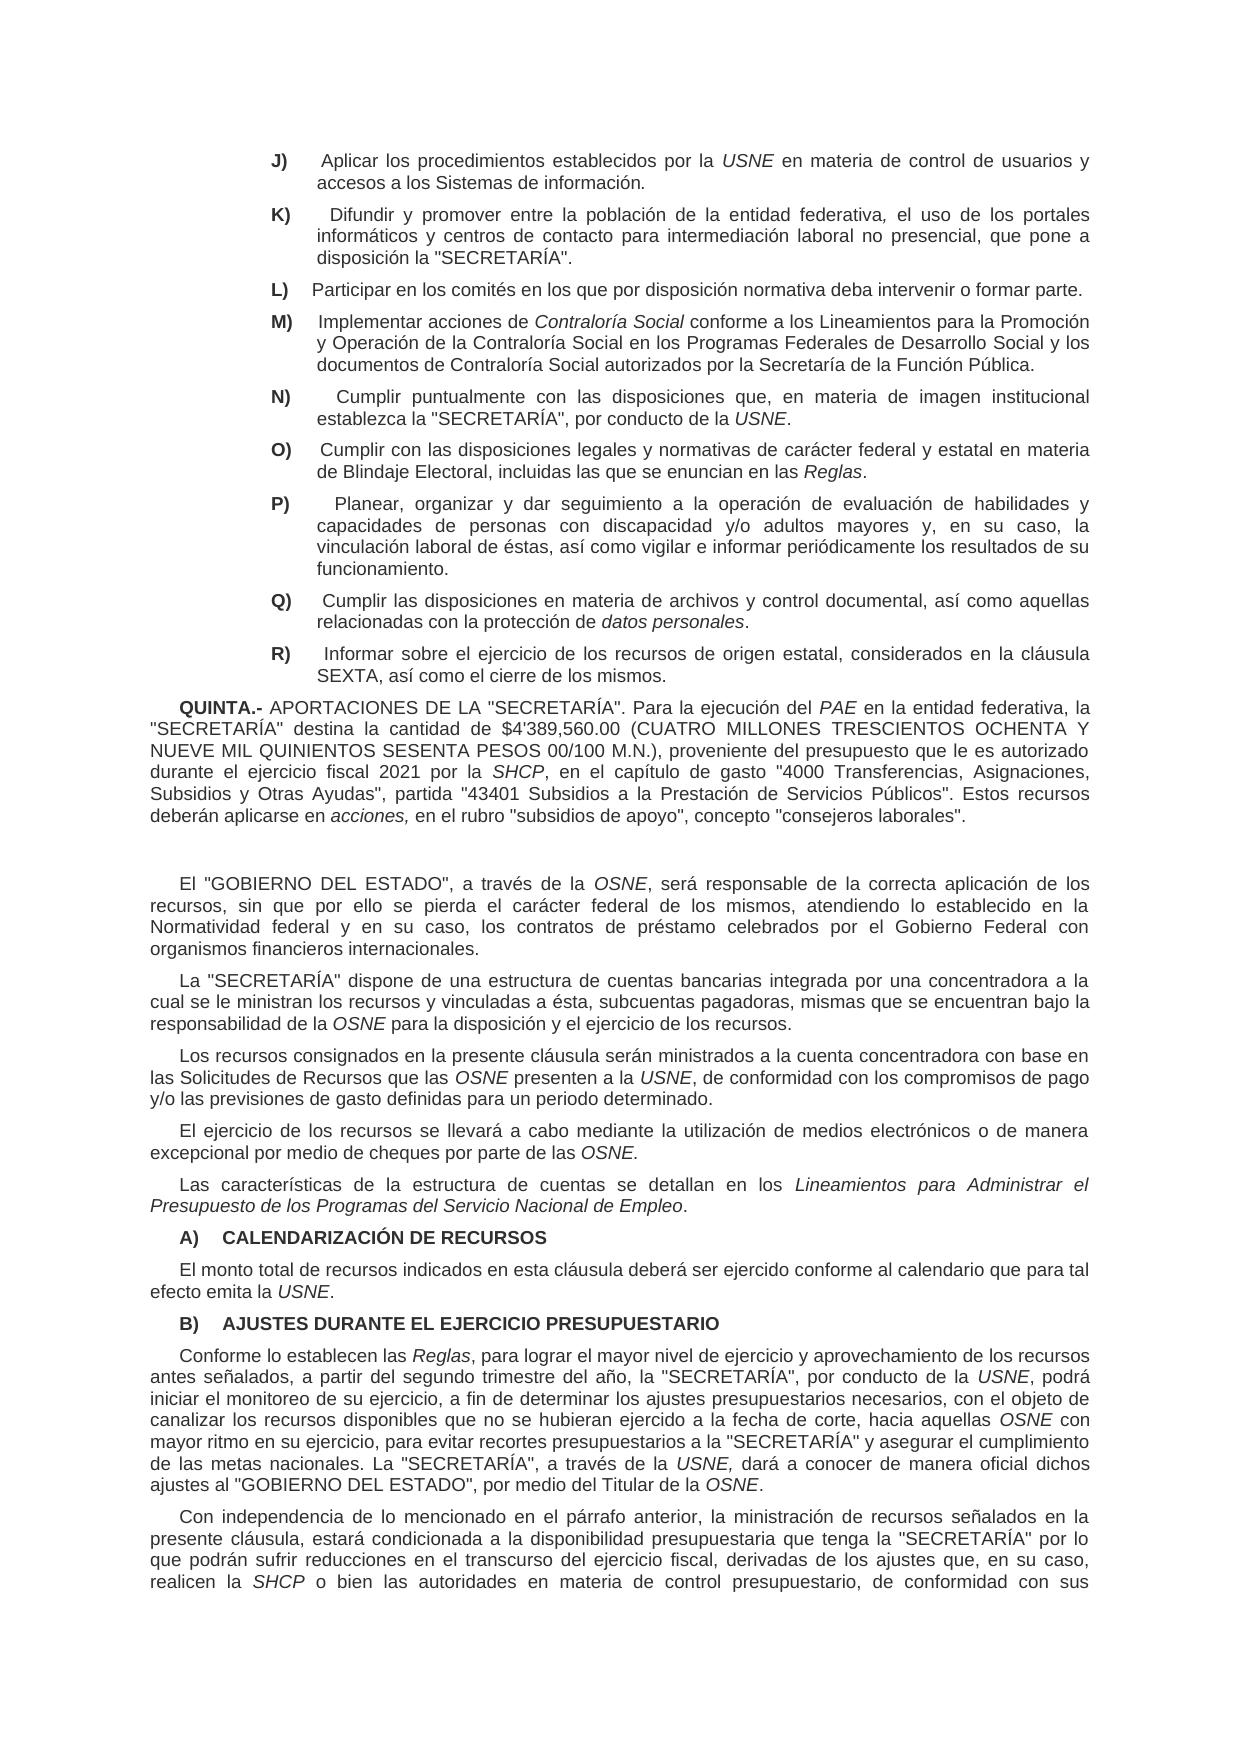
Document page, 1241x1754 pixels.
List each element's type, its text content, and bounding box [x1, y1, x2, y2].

text B) AJUSTES DURANTE EL EJERCICIO PRESUPUESTARIO [150, 1313, 1090, 1334]
text El monto total de recursos indicados en esta cláusula deberá ser ejercido conforme al calendario que para tal efecto emita la USNE. [150, 1259, 1090, 1302]
text El "GOBIERNO DEL ESTADO", a través de la OSNE, será responsable de la correcta aplicación de los recursos, sin que por ello se pierda el carácter federal de los mismos, atendiendo lo establecido en la Normatividad federal y en su caso, los contratos de préstamo celebrados por el Gobierno Federal con organismos financieros internacionales. [150, 873, 1090, 959]
text J) Aplicar los procedimientos establecidos por la USNE en materia de control de usuarios y accesos a los Sistemas de información. [271, 150, 1090, 193]
text N) Cumplir puntualmente con las disposiciones que, en materia de imagen institucional establezca la "SECRETARÍA", por conducto de la USNE. [271, 386, 1090, 429]
text O) Cumplir con las disposiciones legales y normativas de carácter federal y estatal en materia de Blindaje Electoral, incluidas las que se enuncian en las Reglas. [271, 439, 1090, 482]
text La "SECRETARÍA" dispone de una estructura de cuentas bancarias integrada por una concentradora a la cual se le ministran los recursos y vinculadas a ésta, subcuentas pagadoras, mismas que se encuentran bajo la responsabilidad de la OSNE para la disposición y el ejercicio de los recursos. [150, 970, 1090, 1034]
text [150, 1506, 1090, 1592]
text Los recursos consignados en la presente cláusula serán ministrados a la cuenta concentradora con base en las Solicitudes de Recursos que las OSNE presenten a la USNE, de conformidad con los compromisos de pago y/o las previsiones de gasto definidas para un periodo determinado. [150, 1045, 1090, 1109]
text Las características de la estructura de cuentas se detallan en los Lineamientos para Administrar el Presupuesto de los Programas del Servicio Nacional de Empleo. [150, 1173, 1090, 1217]
text M) Implementar acciones de Contraloría Social conforme a los Lineamientos para la Promoción y Operación de la Contraloría Social en los Programas Federales de Desarrollo Social y los documentos de Contraloría Social autorizados por la Secretaría de la Función Pública. [271, 311, 1090, 375]
text El ejercicio de los recursos se llevará a cabo mediante la utilización de medios electrónicos o de manera excepcional por medio de cheques por parte de las OSNE. [150, 1120, 1090, 1163]
text R) Informar sobre el ejercicio de los recursos de origen estatal, considerados en la cláusula SEXTA, así como el cierre de los mismos. [271, 643, 1090, 686]
text A) CALENDARIZACIÓN DE RECURSOS [150, 1227, 1090, 1249]
text Q) Cumplir las disposiciones en materia de archivos y control documental, así como aquellas relacionadas con la protección de datos personales. [271, 589, 1090, 633]
text Conforme lo establecen las Reglas, para lograr el mayor nivel de ejercicio y aprovechamiento de los recursos antes señalados, a partir del segundo trimestre del año, la "SECRETARÍA", por conducto de la USNE, podrá iniciar el monitoreo de su ejercicio, a fin de determinar los ajustes presupuestarios necesarios, con el objeto de canalizar los recursos disponibles que no se hubieran ejercido a la fecha de corte, hacia aquellas OSNE con mayor ritmo en su ejercicio, para evitar recortes presupuestarios a la "SECRETARÍA" y asegurar el cumplimiento de las metas nacionales. La "SECRETARÍA", a través de la USNE, dará a conocer de manera oficial dichos ajustes al "GOBIERNO DEL ESTADO", por medio del Titular de la OSNE. [150, 1344, 1090, 1496]
text QUINTA.- APORTACIONES DE LA "SECRETARÍA". Para la ejecución del PAE en la entidad federativa, la "SECRETARÍA" destina la cantidad de $4'389,560.00 (CUATRO MILLONES TRESCIENTOS OCHENTA Y NUEVE MIL QUINIENTOS SESENTA PESOS 00/100 M.N.), proveniente del presupuesto que le es autorizado durante el ejercicio fiscal 2021 por la SHCP, en el capítulo de gasto "4000 Transferencias, Asignaciones, Subsidios y Otras Ayudas", partida "43401 Subsidios a la Prestación de Servicios Públicos". Estos recursos deberán aplicarse en acciones, en el rubro "subsidios de apoyo", concepto "consejeros laborales". [150, 697, 1090, 826]
text K) Difundir y promover entre la población de la entidad federativa, el uso de los portales informáticos y centros de contacto para intermediación laboral no presencial, que pone a disposición la "SECRETARÍA". [271, 203, 1090, 268]
text L) Participar en los comités en los que por disposición normativa deba intervenir o formar parte. [271, 279, 1090, 300]
text P) Planear, organizar y dar seguimiento a la operación de evaluación de habilidades y capacidades de personas con discapacidad y/o adultos mayores y, en su caso, la vinculación laboral de éstas, así como vigilar e informar periódicamente los resultados de su funcionamiento. [271, 493, 1090, 579]
